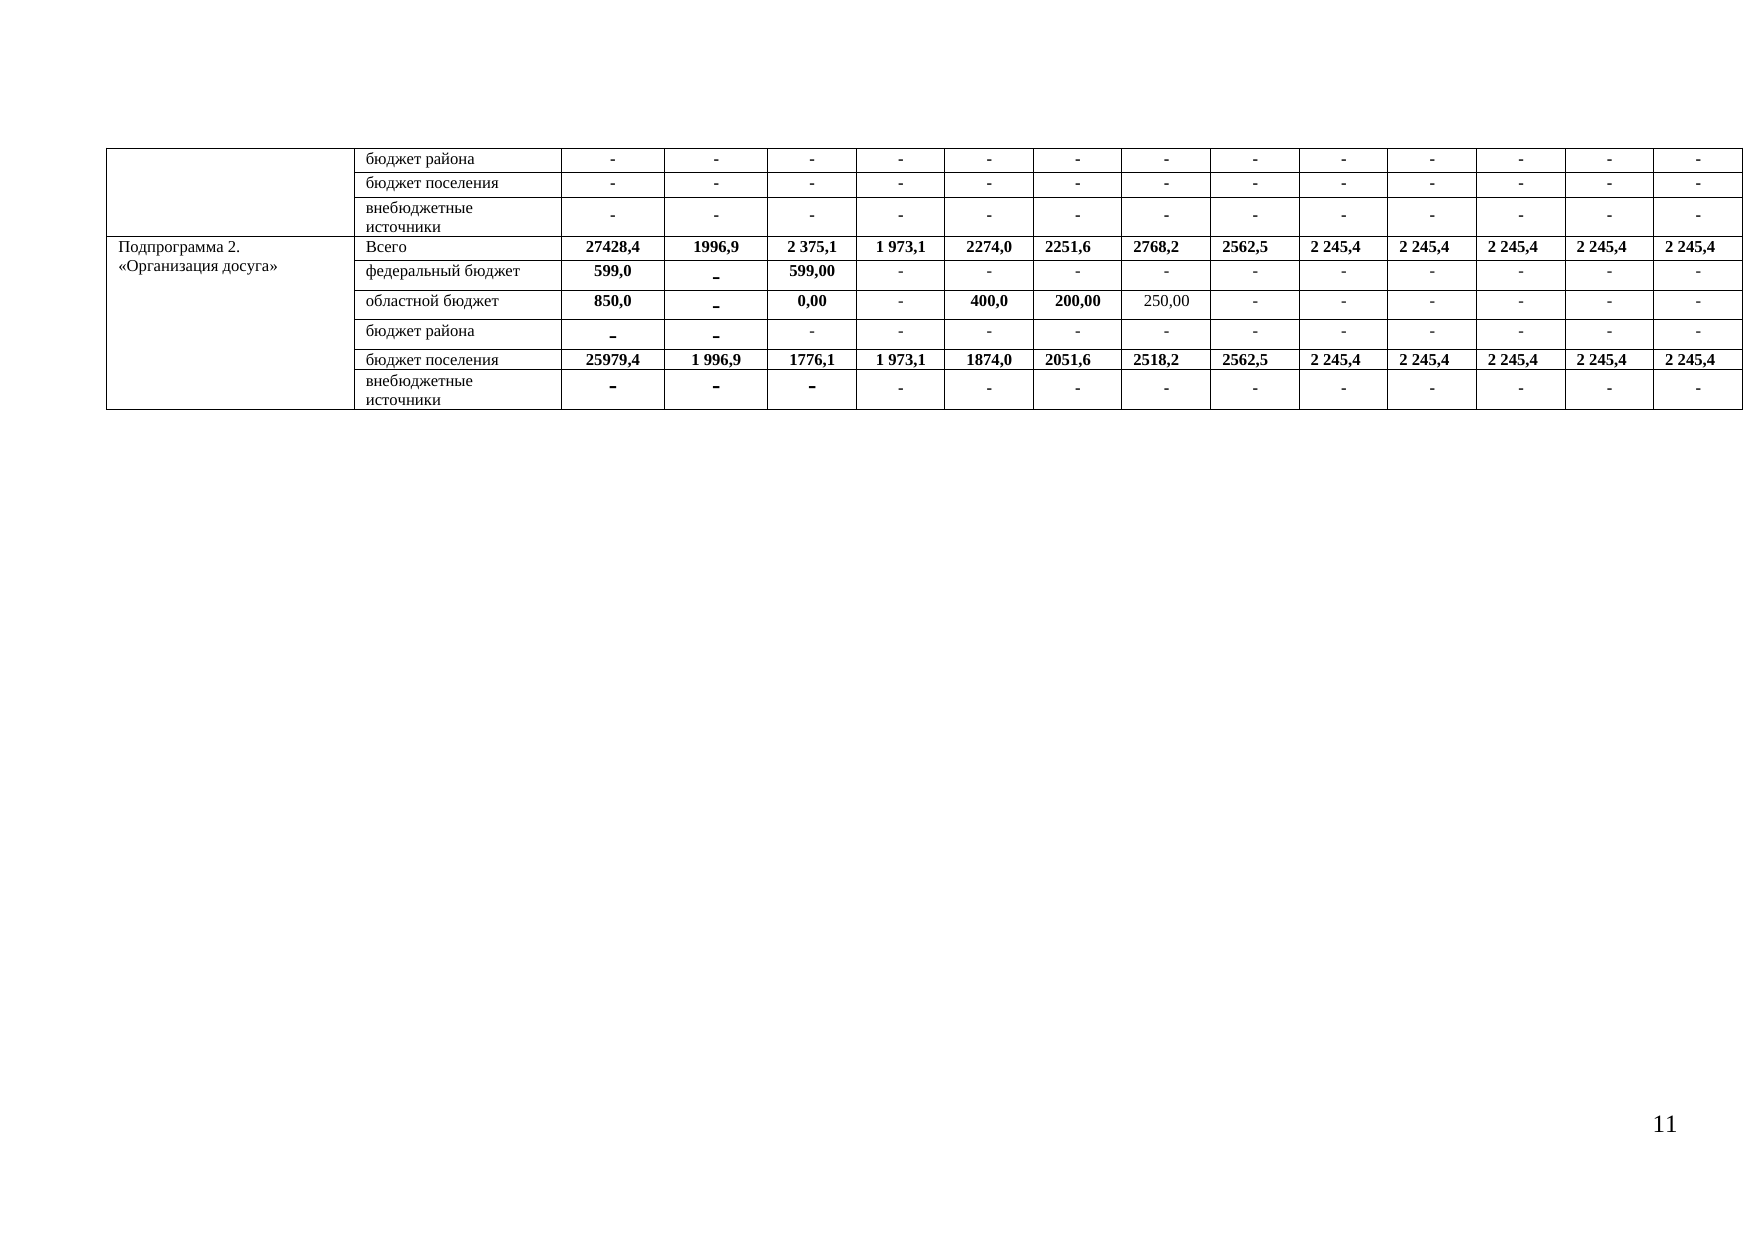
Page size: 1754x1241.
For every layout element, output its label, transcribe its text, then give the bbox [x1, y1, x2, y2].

table_cell - [1477, 370, 1565, 409]
table_cell - [1566, 320, 1653, 349]
table_cell - [857, 198, 944, 236]
table_cell - [1654, 291, 1742, 319]
table_cell - [1300, 149, 1387, 172]
table_cell 2 245,4 [1566, 237, 1653, 260]
table_cell - [1477, 291, 1565, 319]
table_cell областной бюджет [355, 291, 561, 319]
table_cell 400,0 [945, 291, 1033, 319]
table_cell - [1300, 261, 1387, 289]
table_cell 1874,0 [945, 350, 1033, 369]
table_cell - [1211, 261, 1299, 289]
table_cell - [1477, 173, 1565, 197]
table_cell - [945, 370, 1033, 409]
table_cell 1996,9 [665, 237, 767, 260]
table_cell - [1034, 198, 1121, 236]
table_cell - [665, 261, 767, 289]
table_cell 1 996,9 [665, 350, 767, 369]
table_cell - [1034, 320, 1121, 349]
table_cell - [945, 320, 1033, 349]
table_cell - [857, 291, 944, 319]
table_cell - [857, 149, 944, 172]
table_cell - [562, 320, 664, 349]
table_cell - [1211, 149, 1299, 172]
table_cell - [1034, 149, 1121, 172]
table_cell - [857, 261, 944, 289]
table_cell - [1300, 291, 1387, 319]
table_cell 2 245,4 [1300, 237, 1387, 260]
table_cell 2562,5 [1211, 350, 1299, 369]
table_cell - [1300, 320, 1387, 349]
table_cell 25979,4 [562, 350, 664, 369]
table_cell - [1122, 370, 1210, 409]
table_cell 250,00 [1122, 291, 1210, 319]
table_cell 850,0 [562, 291, 664, 319]
table_cell - [857, 173, 944, 197]
table_cell 2518,2 [1122, 350, 1210, 369]
table_cell - [1566, 291, 1653, 319]
table_cell - [1477, 320, 1565, 349]
table_cell - [1388, 370, 1476, 409]
table_cell - [1034, 173, 1121, 197]
table_cell - [1388, 149, 1476, 172]
table_cell 2 245,4 [1477, 237, 1565, 260]
table_cell 2 375,1 [768, 237, 856, 260]
table_cell - [562, 149, 664, 172]
table_cell - [1654, 261, 1742, 289]
table_cell - [1122, 173, 1210, 197]
table_cell - [1566, 173, 1653, 197]
table_cell - [945, 261, 1033, 289]
table_cell - [1211, 173, 1299, 197]
table_cell - [1477, 261, 1565, 289]
table_cell бюджет района [355, 320, 561, 349]
table_cell - [1122, 320, 1210, 349]
table_cell - [1122, 198, 1210, 236]
table_cell Подпрограмма 2. «Организация досуга» [107, 237, 354, 409]
table_cell 2 245,4 [1388, 350, 1476, 369]
table_cell - [1211, 291, 1299, 319]
table_cell - [1122, 261, 1210, 289]
table_cell - [1654, 198, 1742, 236]
table_cell - [945, 149, 1033, 172]
table_cell 2 245,4 [1300, 350, 1387, 369]
table_cell - [665, 320, 767, 349]
table_cell - [1388, 198, 1476, 236]
table_cell - [857, 320, 944, 349]
table_cell - [665, 173, 767, 197]
table_cell - [562, 173, 664, 197]
table_cell 2562,5 [1211, 237, 1299, 260]
table_cell - [768, 149, 856, 172]
table_cell - [562, 198, 664, 236]
table_cell бюджет района [355, 149, 561, 172]
table_cell 2 245,4 [1654, 350, 1742, 369]
table_cell - [562, 370, 664, 409]
table_cell - [1654, 370, 1742, 409]
table_cell - [665, 198, 767, 236]
table_cell 0,00 [768, 291, 856, 319]
table_cell - [768, 320, 856, 349]
table_cell - [768, 198, 856, 236]
table_cell - [1388, 291, 1476, 319]
table_cell бюджет поселения [355, 350, 561, 369]
table_cell бюджет поселения [355, 173, 561, 197]
table_cell - [1654, 173, 1742, 197]
table_cell 2274,0 [945, 237, 1033, 260]
table_cell - [1566, 149, 1653, 172]
table_cell 599,00 [768, 261, 856, 289]
table_cell - [945, 198, 1033, 236]
table_cell внебюджетные источники [355, 198, 561, 236]
table_cell - [1388, 173, 1476, 197]
table_cell - [768, 370, 856, 409]
table_cell - [1566, 370, 1653, 409]
table_cell - [1388, 261, 1476, 289]
table_cell 200,00 [1034, 291, 1121, 319]
table_cell - [1654, 149, 1742, 172]
table_cell - [1477, 149, 1565, 172]
table_cell - [665, 291, 767, 319]
table_cell - [1388, 320, 1476, 349]
table_cell 27428,4 [562, 237, 664, 260]
table_cell - [1211, 370, 1299, 409]
table_cell - [1477, 198, 1565, 236]
table_cell - [1034, 370, 1121, 409]
table_cell 1776,1 [768, 350, 856, 369]
table_cell - [1654, 320, 1742, 349]
table_cell - [857, 370, 944, 409]
table_cell - [1211, 320, 1299, 349]
table_cell - [1211, 198, 1299, 236]
table_cell 2768,2 [1122, 237, 1210, 260]
table_cell - [1566, 261, 1653, 289]
table_cell 2 245,4 [1654, 237, 1742, 260]
table_cell - [1300, 198, 1387, 236]
table_cell - [1034, 261, 1121, 289]
table_cell 2051,6 [1034, 350, 1121, 369]
table_cell 2 245,4 [1388, 237, 1476, 260]
table_cell - [665, 149, 767, 172]
table_cell 2 245,4 [1566, 350, 1653, 369]
table_cell внебюджетные источники [355, 370, 561, 409]
table_cell - [945, 173, 1033, 197]
table_cell 599,0 [562, 261, 664, 289]
table_cell - [1300, 370, 1387, 409]
table_cell Всего [355, 237, 561, 260]
table_cell 1 973,1 [857, 237, 944, 260]
table_cell - [1300, 173, 1387, 197]
table_cell - [1122, 149, 1210, 172]
table_cell - [768, 173, 856, 197]
table_cell 2 245,4 [1477, 350, 1565, 369]
table_cell 2251,6 [1034, 237, 1121, 260]
table_cell 1 973,1 [857, 350, 944, 369]
table_cell - [665, 370, 767, 409]
table_cell федеральный бюджет [355, 261, 561, 289]
table_cell - [1566, 198, 1653, 236]
